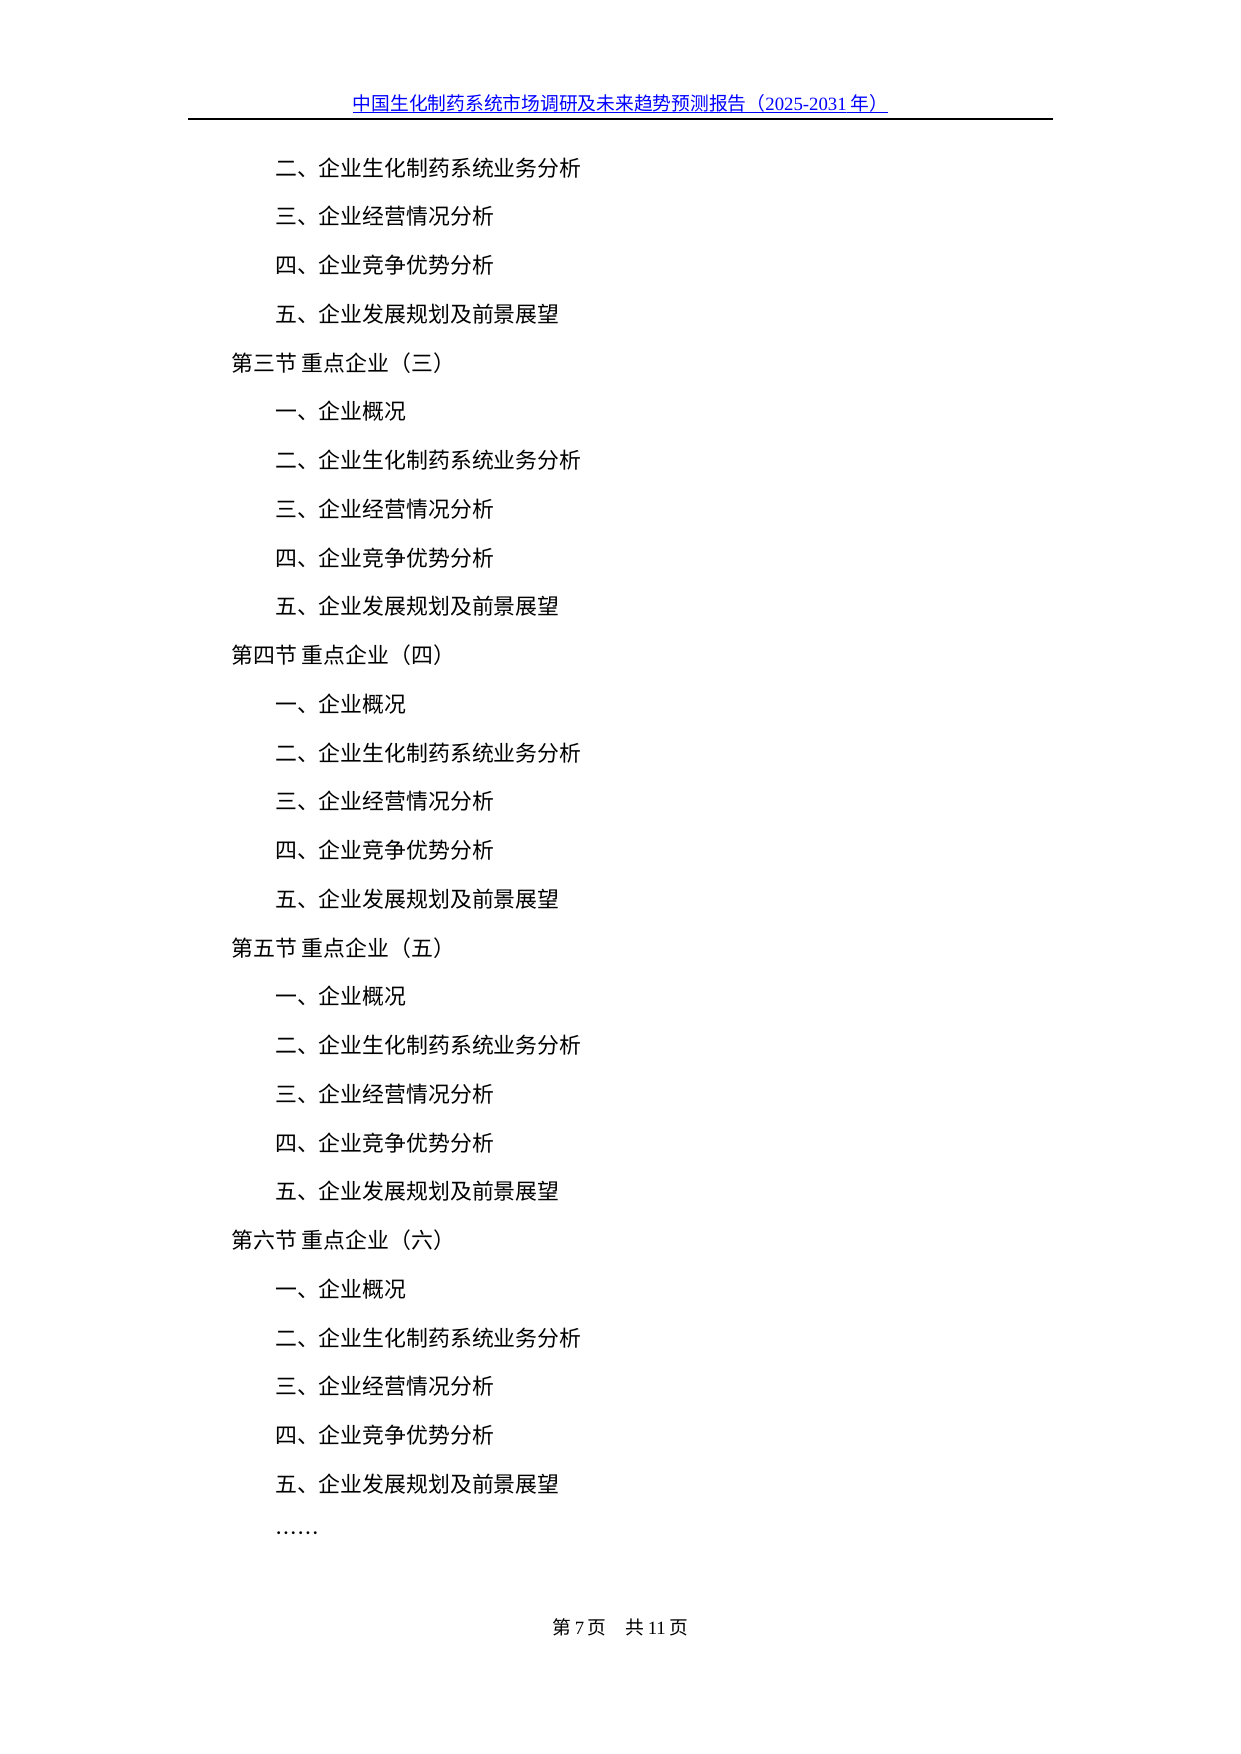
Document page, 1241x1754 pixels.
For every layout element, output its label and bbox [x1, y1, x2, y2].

text [187, 150, 1053, 1548]
